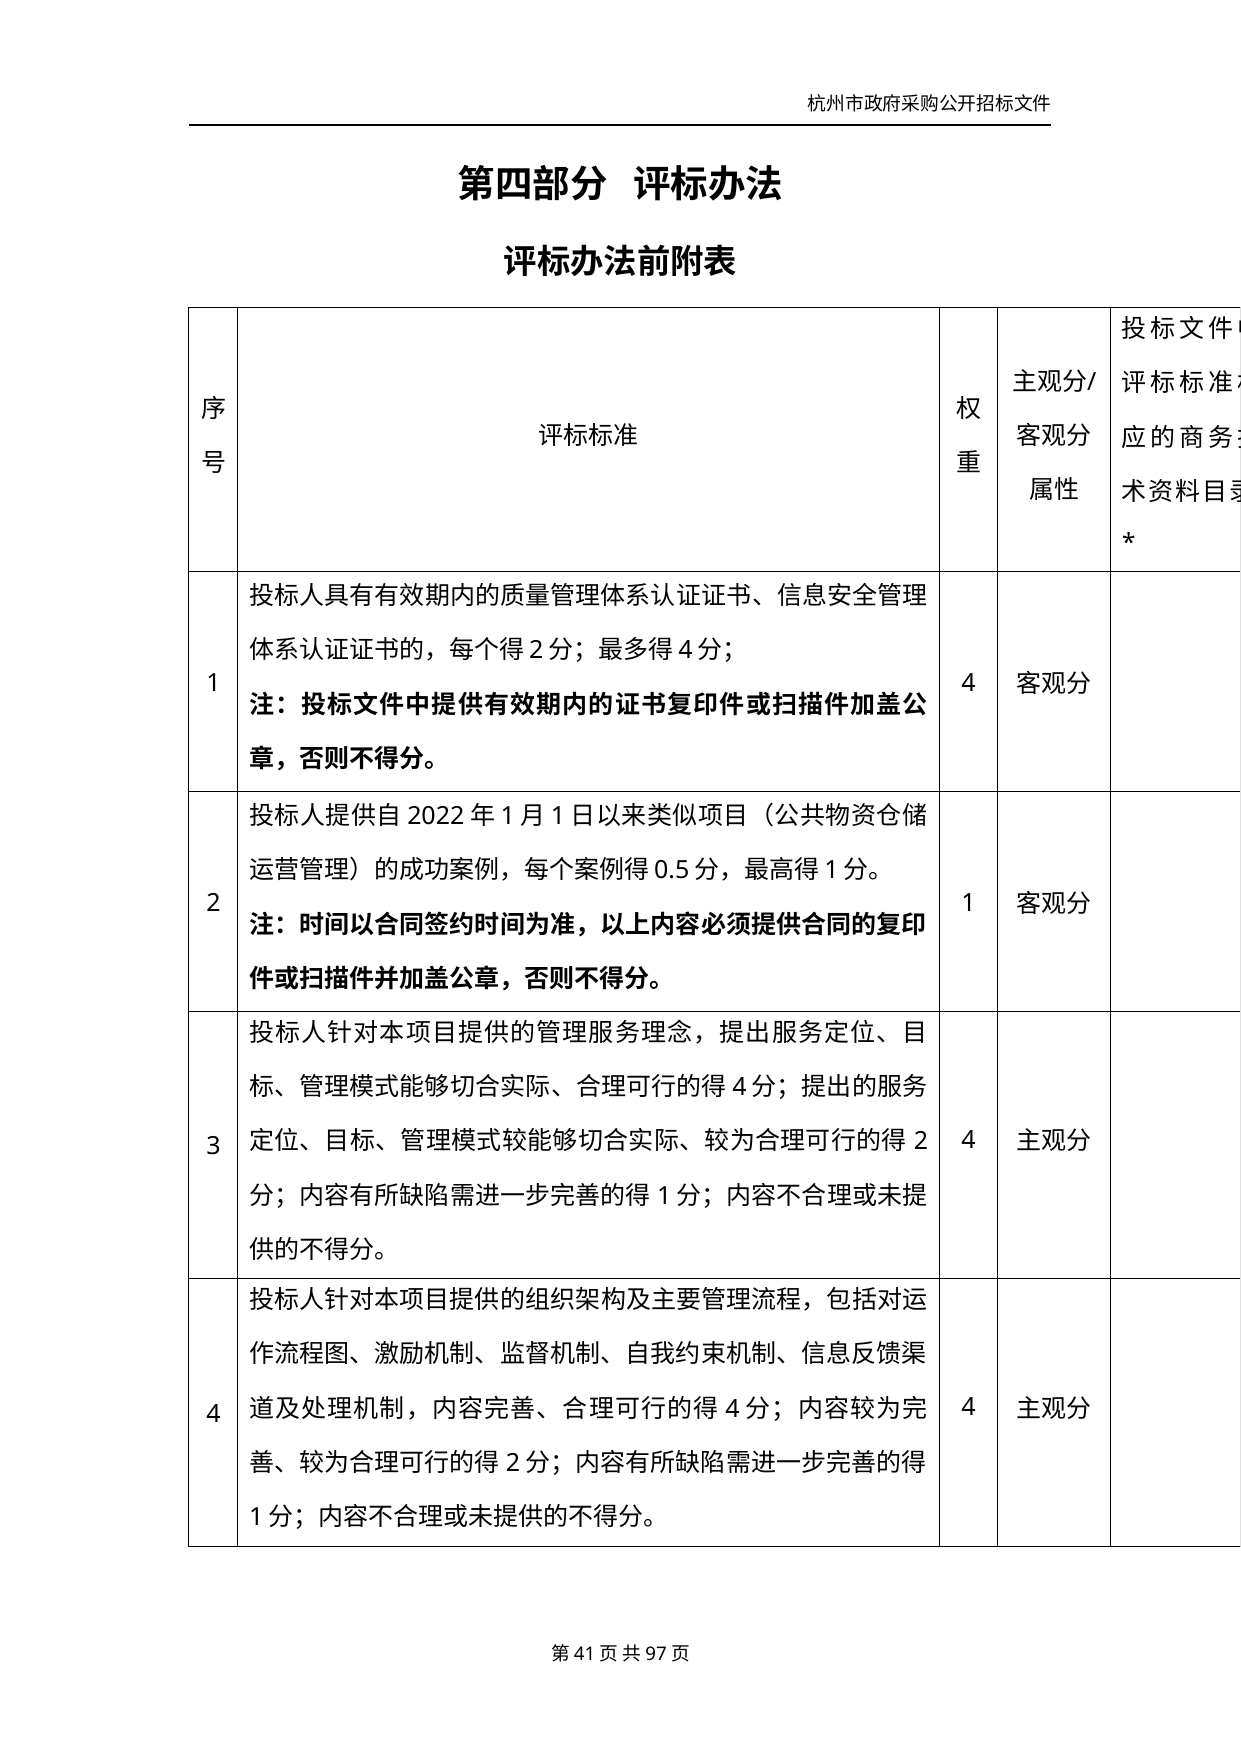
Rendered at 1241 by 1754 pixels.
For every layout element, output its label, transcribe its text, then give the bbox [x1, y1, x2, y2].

table_header 主观分/客观分属性 [998, 308, 1110, 571]
table_cell 4 [940, 1279, 997, 1546]
table_cell 客观分 [998, 572, 1110, 791]
table_header 权重 [940, 308, 997, 571]
table_cell 2 [189, 792, 237, 1011]
table_header 评标标准 [238, 308, 939, 571]
table_cell 投标人具有有效期内的质量管理体系认证证书、信息安全管理体系认证证书的，每个得2分；最多得4分； 注：投标文件中提供有效期内的证书复印件或扫描件加盖公章，否则不得分。 [238, 572, 939, 791]
table_cell [1111, 572, 1240, 791]
table_cell 投标人提供自2022年1月1日以来类似项目（公共物资仓储运营管理）的成功案例，每个案例得0.5分，最高得1分。 注：时间以合同签约时间为准，以上内容必须提供合同的复印件或扫描件并加盖公章，否则不得分。 [238, 792, 939, 1011]
table_header 序号 [189, 308, 237, 571]
table_cell 主观分 [998, 1012, 1110, 1278]
table_cell 4 [940, 1012, 997, 1278]
table_cell 投标人针对本项目提供的组织架构及主要管理流程，包括对运作流程图、激励机制、监督机制、自我约束机制、信息反馈渠道及处理机制，内容完善、合理可行的得4分；内容较为完善、较为合理可行的得2分；内容有所缺陷需进一步完善的得1分；内容不合理或未提供的不得分。 [238, 1279, 939, 1546]
text 评标办法前附表 [189, 235, 1051, 283]
table_cell 1 [940, 792, 997, 1011]
table_cell 4 [940, 572, 997, 791]
table_cell 4 [189, 1279, 237, 1546]
table_cell [1111, 1012, 1240, 1278]
table_cell [1111, 792, 1240, 1011]
table_cell 1 [189, 572, 237, 791]
table_cell [1111, 1279, 1240, 1546]
table_cell 客观分 [998, 792, 1110, 1011]
table_header 投标文件中评标标准相应的商务技术资料目录 * [1111, 308, 1240, 571]
text 第四部分 评标办法 [189, 153, 1051, 208]
table_cell 主观分 [998, 1279, 1110, 1546]
table_cell 3 [189, 1012, 237, 1278]
table_cell 投标人针对本项目提供的管理服务理念，提出服务定位、目标、管理模式能够切合实际、合理可行的得4分；提出的服务定位、目标、管理模式较能够切合实际、较为合理可行的得2分；内容有所缺陷需进一步完善的得1分；内容不合理或未提供的不得分。 [238, 1012, 939, 1278]
